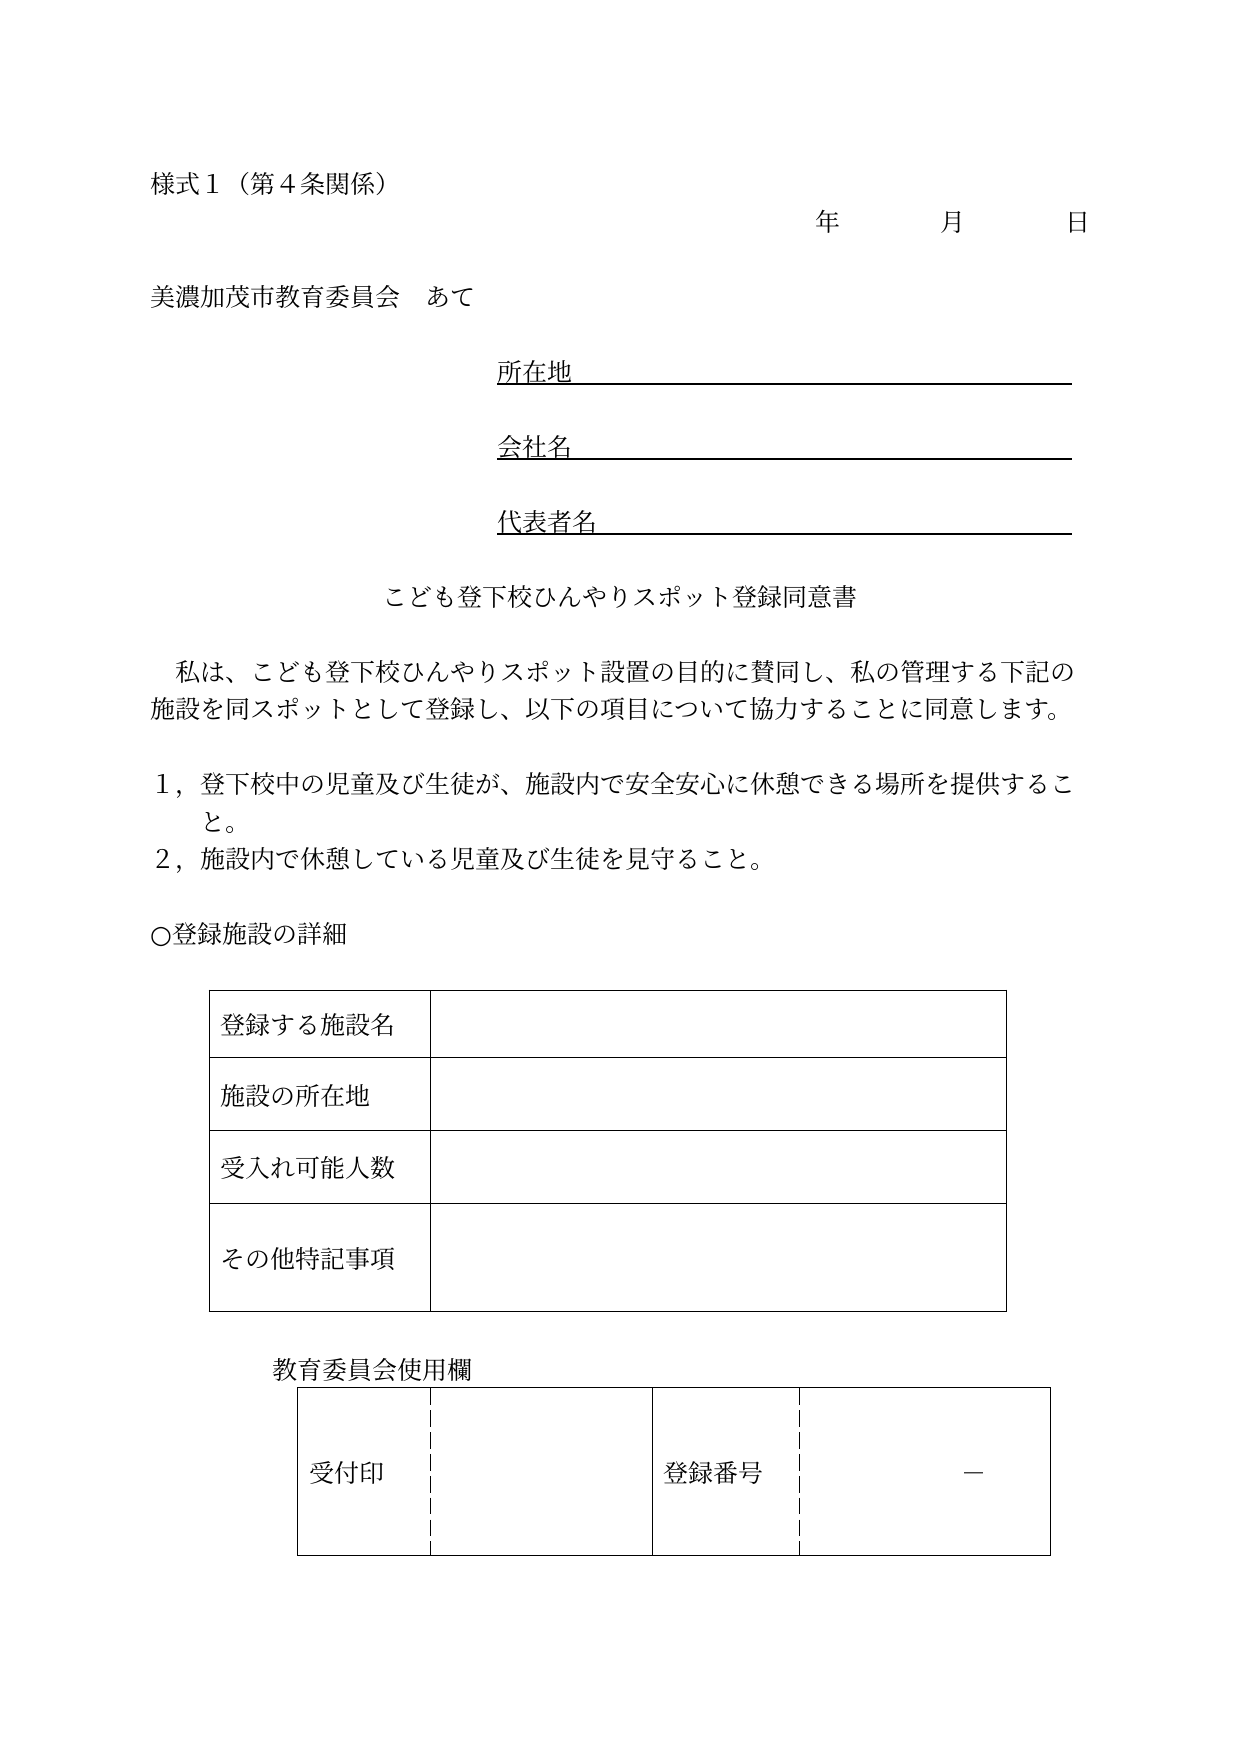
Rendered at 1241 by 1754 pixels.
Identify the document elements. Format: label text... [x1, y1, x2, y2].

table_header [431, 991, 1006, 1057]
table_header 登録番号 [653, 1388, 799, 1555]
table_cell その他特記事項 [210, 1204, 430, 1311]
table_cell [431, 1131, 1006, 1203]
text 代表者名 [172, 502, 1090, 539]
table_header 受付印 [298, 1388, 431, 1555]
text 年 月 日 [150, 202, 1090, 239]
text 会社名 [172, 427, 1090, 464]
text ○登録施設の詳細 [150, 914, 1090, 952]
table_cell 受入れ可能人数 [210, 1131, 430, 1203]
table_header 登録する施設名 [210, 991, 430, 1057]
text ２，施設内で休憩している児童及び生徒を見守ること。 [150, 839, 1090, 877]
table_cell 施設の所在地 [210, 1058, 430, 1130]
table_cell [431, 1204, 1006, 1311]
text 美濃加茂市教育委員会 あて [150, 277, 1090, 314]
text 所在地 [172, 352, 1090, 389]
text 私は、こども登下校ひんやりスポット設置の目的に賛同し、私の管理する下記の施設を同スポットとして登録し、以下の項目について協力することに同意します。 [150, 652, 1090, 727]
text １，登下校中の児童及び生徒が、施設内で安全安心に休憩できる場所を提供すること。 [150, 764, 1090, 839]
text こども登下校ひんやりスポット登録同意書 [150, 577, 1090, 614]
table_cell [431, 1058, 1006, 1130]
text 様式１（第４条関係） [150, 164, 1090, 202]
text 教育委員会使用欄 [172, 1350, 1090, 1387]
table_header [431, 1388, 652, 1555]
table_header － [800, 1388, 1050, 1555]
